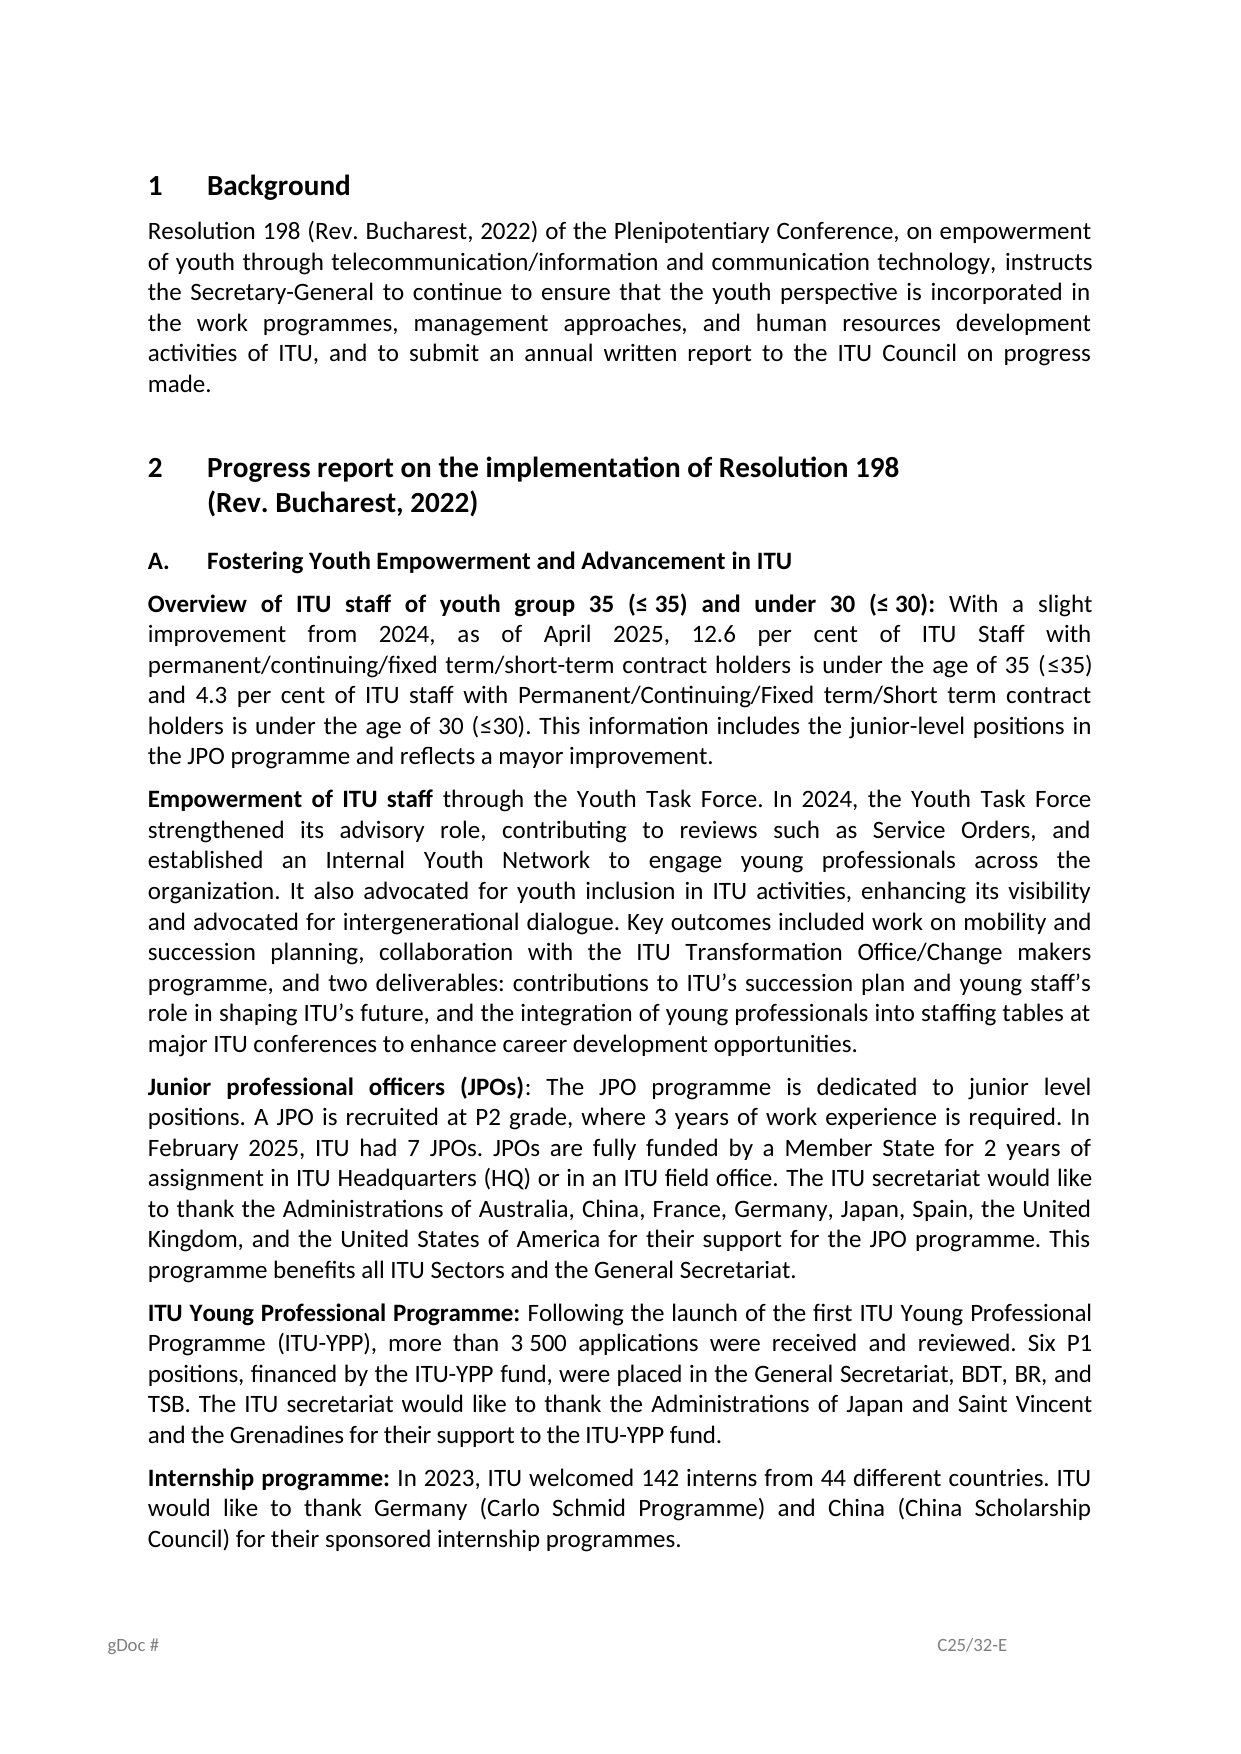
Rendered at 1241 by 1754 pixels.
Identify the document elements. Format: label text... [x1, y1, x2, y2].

subtitle A. Fostering Youth Empowerment and Advancement in ITU [148, 545, 1092, 575]
text Overview of ITU staff of youth group 35 (≤ 35) and under 30 (≤ 30): With a slight improvement from 2024, as of April 2025, 12.6 per cent of ITU Staff with permanent/continuing/fixed term/short-term contract holders is under the age of 35 (≤35) and 4.3 per cent of ITU staff with Permanent/Continuing/Fixed term/Short term contract holders is under the age of 30 (≤30). This information includes the junior-level positions in the JPO programme and reflects a mayor improvement. [148, 588, 1092, 771]
text ITU Young Professional Programme: Following the launch of the first ITU Young Professional Programme (ITU-YPP), more than 3 500 applications were received and reviewed. Six P1 positions, financed by the ITU-YPP fund, were placed in the General Secretariat, BDT, BR, and TSB. The ITU secretariat would like to thank the Administrations of Japan and Saint Vincent and the Grenadines for their support to the ITU-YPP fund. [148, 1297, 1092, 1449]
subtitle 1 Background [148, 167, 1092, 203]
text Empowerment of ITU staff through the Youth Task Force. In 2024, the Youth Task Force strengthened its advisory role, contributing to reviews such as Service Orders, and established an Internal Youth Network to engage young professionals across the organization. It also advocated for youth inclusion in ITU activities, enhancing its visibility and advocated for intergenerational dialogue. Key outcomes included work on mobility and succession planning, collaboration with the ITU Transformation Office/Change makers programme, and two deliverables: contributions to ITU’s succession plan and young staff’s role in shaping ITU’s future, and the integration of young professionals into staffing tables at major ITU conferences to enhance career development opportunities. [148, 783, 1092, 1058]
subtitle 2 Progress report on the implementation of Resolution 198 (Rev. Bucharest, 2022) [148, 449, 1092, 520]
text Junior professional officers (JPOs): The JPO programme is dedicated to junior level positions. A JPO is recruited at P2 grade, where 3 years of work experience is required. In February 2025, ITU had 7 JPOs. JPOs are fully funded by a Member State for 2 years of assignment in ITU Headquarters (HQ) or in an ITU field office. The ITU secretariat would like to thank the Administrations of Australia, China, France, Germany, Japan, Spain, the United Kingdom, and the United States of America for their support for the JPO programme. This programme benefits all ITU Sectors and the General Secretariat. [148, 1071, 1092, 1284]
text Internship programme: In 2023, ITU welcomed 142 interns from 44 different countries. ITU would like to thank Germany (Carlo Schmid Programme) and China (China Scholarship Council) for their sponsored internship programmes. [148, 1462, 1092, 1553]
text Resolution 198 (Rev. Bucharest, 2022) of the Plenipotentiary Conference, on empowerment of youth through telecommunication/information and communication technology, instructs the Secretary-General to continue to ensure that the youth perspective is incorporated in the work programmes, management approaches, and human resources development activities of ITU, and to submit an annual written report to the ITU Council on progress made. [148, 216, 1092, 399]
